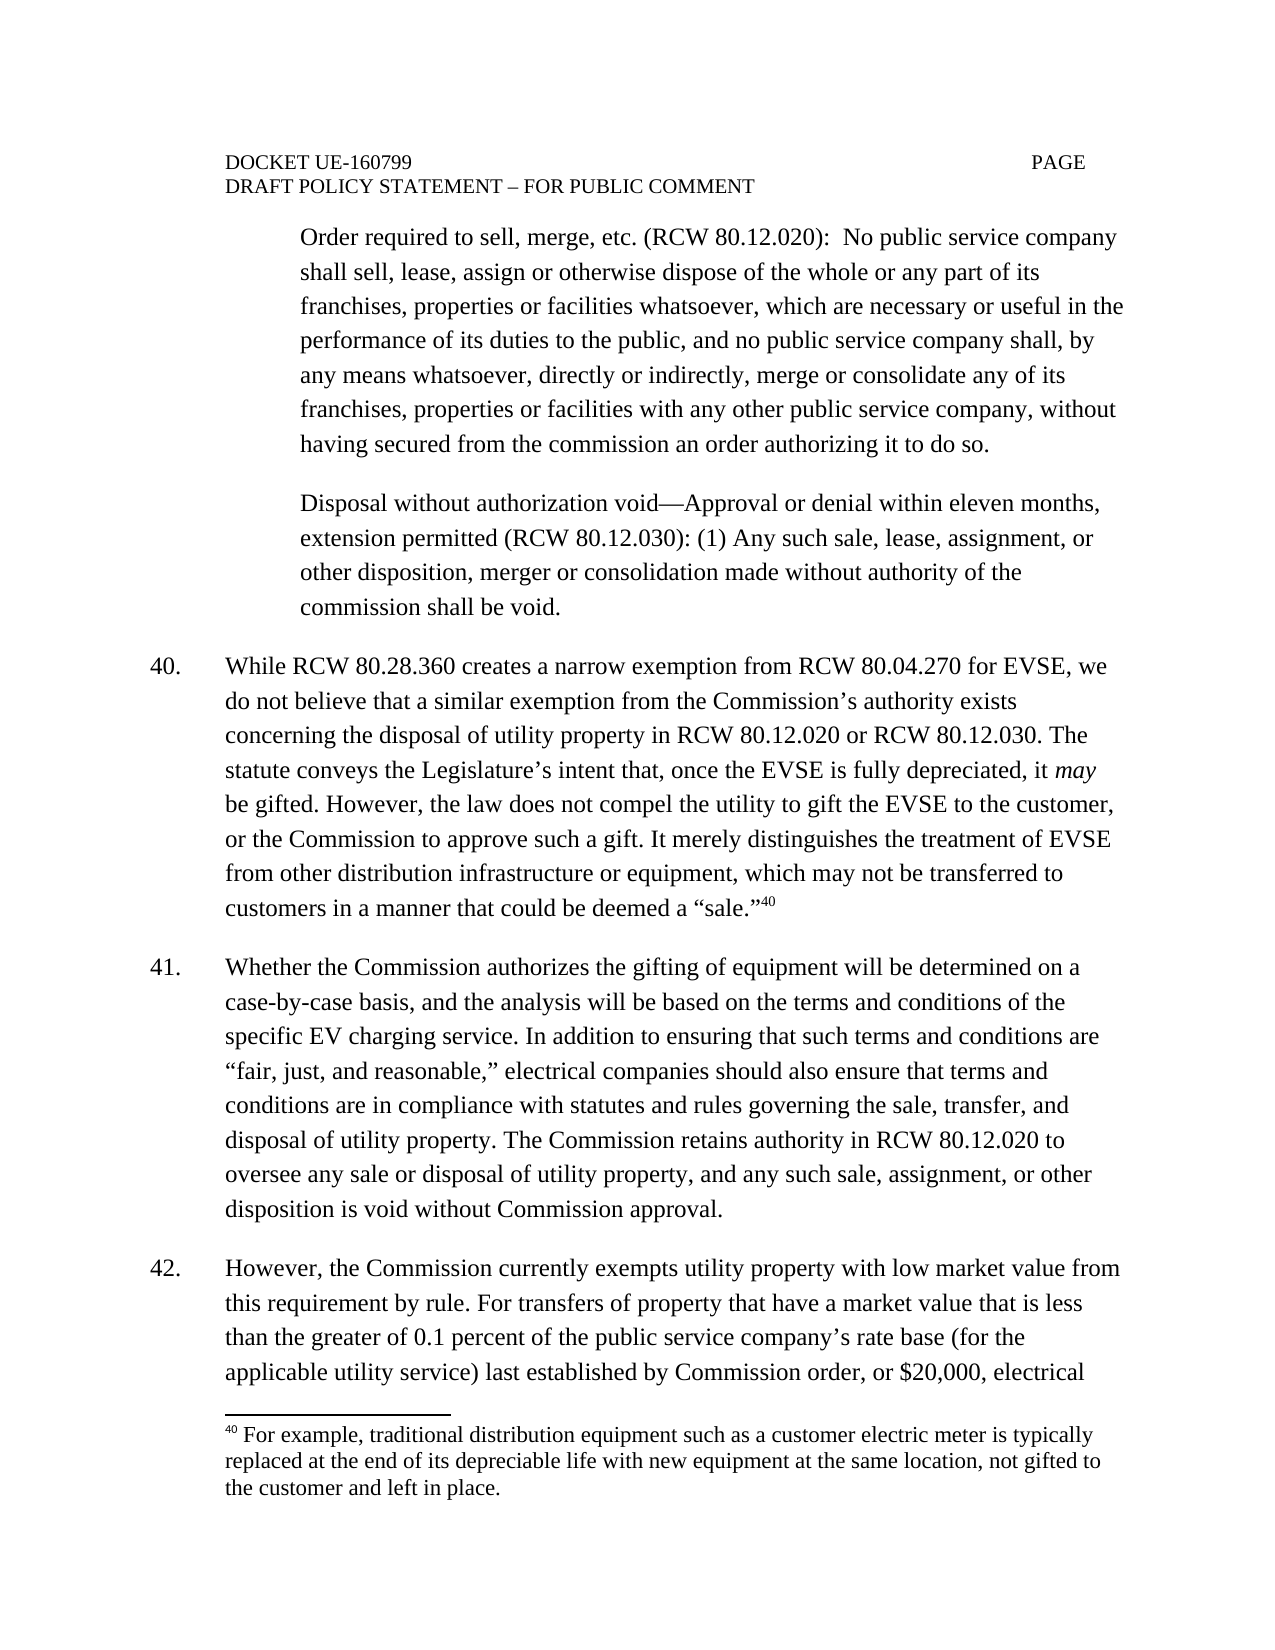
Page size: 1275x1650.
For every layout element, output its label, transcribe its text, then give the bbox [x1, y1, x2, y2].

text While RCW 80.28.360 creates a narrow exemption from RCW 80.04.270 for EVSE, we do not believe that a similar exemption from the Commission’s authority exists concerning the disposal of utility property in RCW 80.12.020 or RCW 80.12.030. The statute conveys the Legislature’s intent that, once the EVSE is fully depreciated, it may be gifted. However, the law does not compel the utility to gift the EVSE to the customer, or the Commission to approve such a gift. It merely distinguishes the treatment of EVSE from other distribution infrastructure or equipment, which may not be transferred to customers in a manner that could be deemed a “sale.” [150, 651, 1125, 922]
text Order required to sell, merge, etc. (RCW 80.12.020): No public service company shall sell, lease, assign or otherwise dispose of the whole or any part of its franchises, properties or facilities whatsoever, which are necessary or useful in the performance of its duties to the public, and no public service company shall, by any means whatsoever, directly or indirectly, merge or consolidate any of its franchises, properties or facilities with any other public service company, without having secured from the commission an order authorizing it to do so. [300, 222, 1125, 458]
text Disposal without authorization void—Approval or denial within eleven months, extension permitted (RCW 80.12.030): (1) Any such sale, lease, assignment, or other disposition, merger or consolidation made without authority of the commission shall be void. [300, 488, 1125, 621]
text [150, 1253, 1125, 1385]
text Whether the Commission authorizes the gifting of equipment will be determined on a case-by-case basis, and the analysis will be based on the terms and conditions of the specific EV charging service. In addition to ensuring that such terms and conditions are “fair, just, and reasonable,” electrical companies should also ensure that terms and conditions are in compliance with statutes and rules governing the sale, transfer, and disposal of utility property. The Commission retains authority in RCW 80.12.020 to oversee any sale or disposal of utility property, and any such sale, assignment, or other disposition is void without Commission approval. [150, 952, 1125, 1222]
